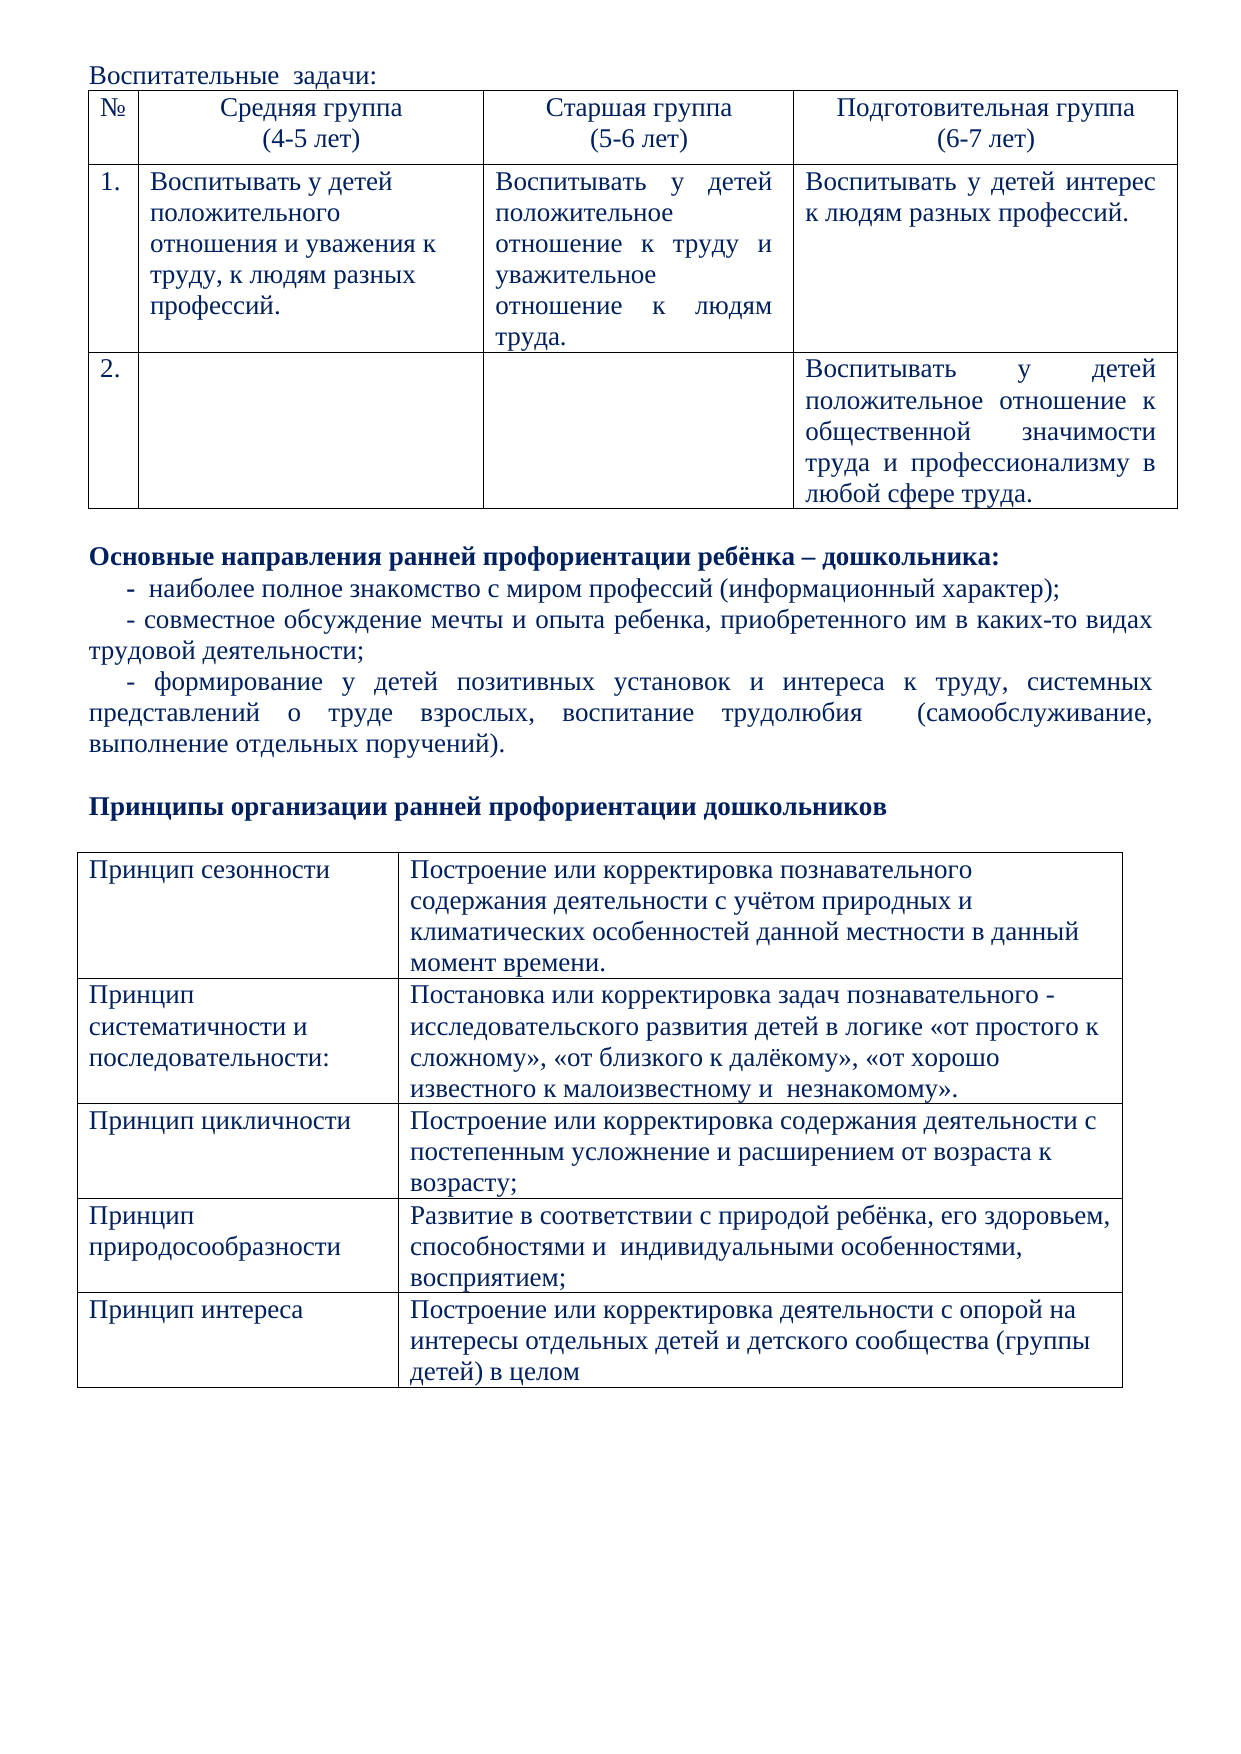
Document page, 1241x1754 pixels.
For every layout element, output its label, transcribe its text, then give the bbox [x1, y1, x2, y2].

text - совместное обсуждение мечты и опыта ребенка, приобретенного им в каких-то видах трудовой деятельности; [89, 603, 1154, 665]
table_cell Воспитывать у детей положительное отношение к труду и уважительное отношение к людям труда. [484, 165, 793, 352]
text - формирование у детей позитивных установок и интереса к труду, системных представлений о труде взрослых, воспитание трудолюбия (самообслуживание, выполнение отдельных поручений). [89, 665, 1154, 758]
table_cell Воспитывать у детей интерес к людям разных профессий. [794, 165, 1177, 352]
table_cell Постановка или корректировка задач познавательного - исследовательского развития детей в логике «от простого к сложному», «от близкого к далёкому», «от хорошо известного к малоизвестному и незнакомому». [399, 979, 1122, 1103]
table_cell 2. [89, 353, 138, 508]
text Основные направления ранней профориентации ребёнка – дошкольника: [89, 541, 1154, 572]
table_cell [139, 353, 483, 508]
table_cell [484, 353, 793, 508]
table_cell Построение или корректировка деятельности с опорой на интересы отдельных детей и детского сообщества (группы детей) в целом [399, 1293, 1122, 1387]
text Воспитательные задачи: [89, 59, 1181, 90]
table_cell Развитие в соответствии с природой ребёнка, его здоровьем, способностями и индивидуальными особенностями, восприятием; [399, 1199, 1122, 1292]
table_header № [89, 91, 138, 164]
table_header Средняя группа (4-5 лет) [139, 91, 483, 164]
text - наиболее полное знакомство с миром профессий (информационный характер); [89, 572, 1154, 603]
table_header Принцип сезонности [78, 853, 398, 978]
table_cell Принцип цикличности [78, 1104, 398, 1198]
text Принципы организации ранней профориентации дошкольников [89, 790, 1154, 821]
table_header Построение или корректировка познавательного содержания деятельности с учётом природных и климатических особенностей данной местности в данный момент времени. [399, 853, 1122, 978]
table_header Подготовительная группа (6-7 лет) [794, 91, 1177, 164]
table_cell Построение или корректировка содержания деятельности с постепенным усложнение и расширением от возраста к возрасту; [399, 1104, 1122, 1198]
table_cell Принцип природосообразности [78, 1199, 398, 1292]
table_cell Воспитывать у детей положительное отношение к общественной значимости труда и профессионализму в любой сфере труда. [794, 353, 1177, 508]
table_header Старшая группа (5-6 лет) [484, 91, 793, 164]
table_cell Принцип систематичности и последовательности: [78, 979, 398, 1103]
table_cell 1. [89, 165, 138, 352]
table_cell Принцип интереса [78, 1293, 398, 1387]
table_cell Воспитывать у детей положительного отношения и уважения к труду, к людям разных профессий. [139, 165, 483, 352]
